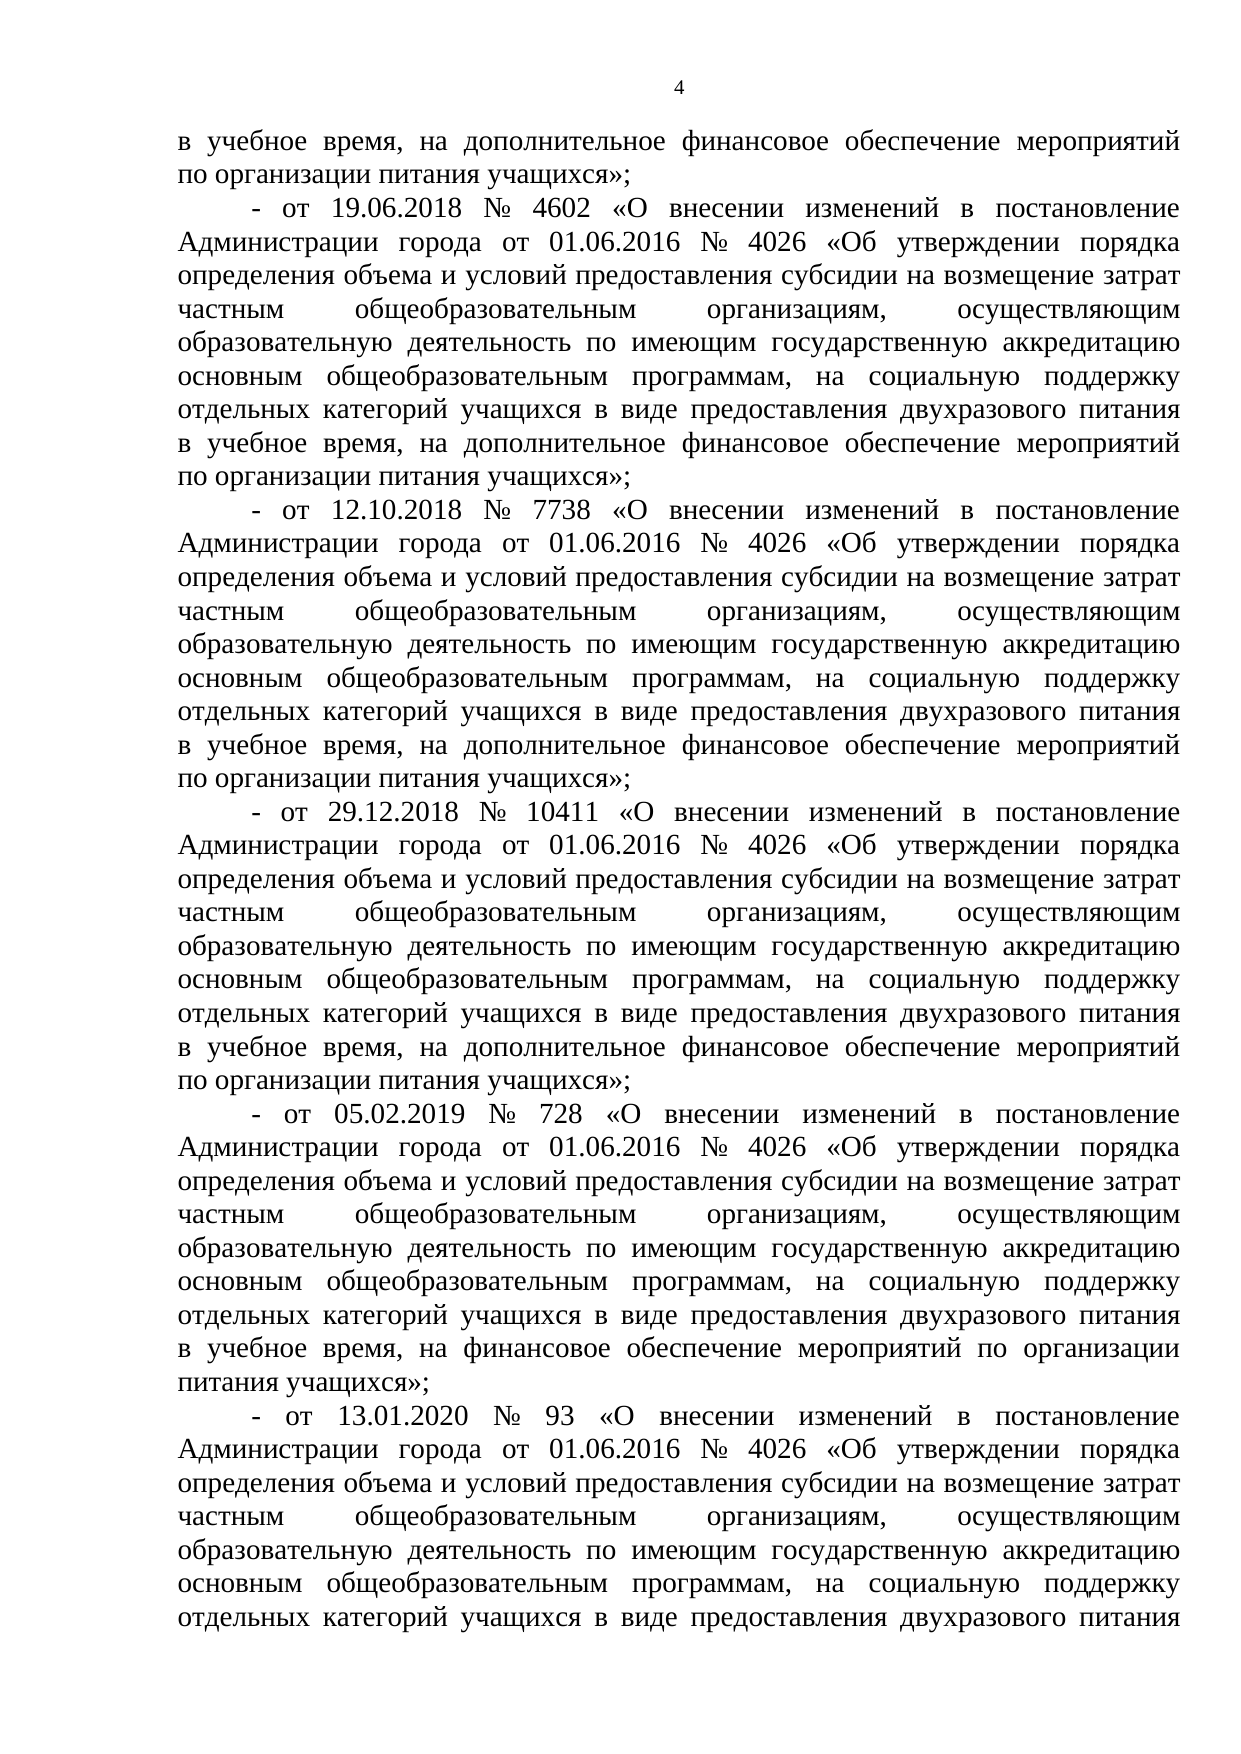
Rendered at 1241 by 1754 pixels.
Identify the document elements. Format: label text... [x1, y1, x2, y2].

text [177, 123, 1181, 190]
text - от 12.10.2018 № 7738 «О внесении изменений в постановление Администрации города от 01.06.2016 № 4026 «Об утверждении порядка определения объема и условий предоставления субсидии на возмещение затрат частным общеобразовательным организациям, осуществляющим образовательную деятельность по имеющим государственную аккредитацию основным общеобразовательным программам, на социальную поддержку отдельных категорий учащихся в виде предоставления двухразового питания в учебное время, на дополнительное финансовое обеспечение мероприятий по организации питания учащихся»; [177, 492, 1181, 794]
text - от 19.06.2018 № 4602 «О внесении изменений в постановление Администрации города от 01.06.2016 № 4026 «Об утверждении порядка определения объема и условий предоставления субсидии на возмещение затрат частным общеобразовательным организациям, осуществляющим образовательную деятельность по имеющим государственную аккредитацию основным общеобразовательным программам, на социальную поддержку отдельных категорий учащихся в виде предоставления двухразового питания в учебное время, на дополнительное финансовое обеспечение мероприятий по организации питания учащихся»; [177, 190, 1181, 492]
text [177, 1398, 1181, 1632]
text - от 29.12.2018 № 10411 «О внесении изменений в постановление Администрации города от 01.06.2016 № 4026 «Об утверждении порядка определения объема и условий предоставления субсидии на возмещение затрат частным общеобразовательным организациям, осуществляющим образовательную деятельность по имеющим государственную аккредитацию основным общеобразовательным программам, на социальную поддержку отдельных категорий учащихся в виде предоставления двухразового питания в учебное время, на дополнительное финансовое обеспечение мероприятий по организации питания учащихся»; [177, 794, 1181, 1096]
text - от 05.02.2019 № 728 «О внесении изменений в постановление Администрации города от 01.06.2016 № 4026 «Об утверждении порядка определения объема и условий предоставления субсидии на возмещение затрат частным общеобразовательным организациям, осуществляющим образовательную деятельность по имеющим государственную аккредитацию основным общеобразовательным программам, на социальную поддержку отдельных категорий учащихся в виде предоставления двухразового питания в учебное время, на финансовое обеспечение мероприятий по организации питания учащихся»; [177, 1096, 1181, 1398]
